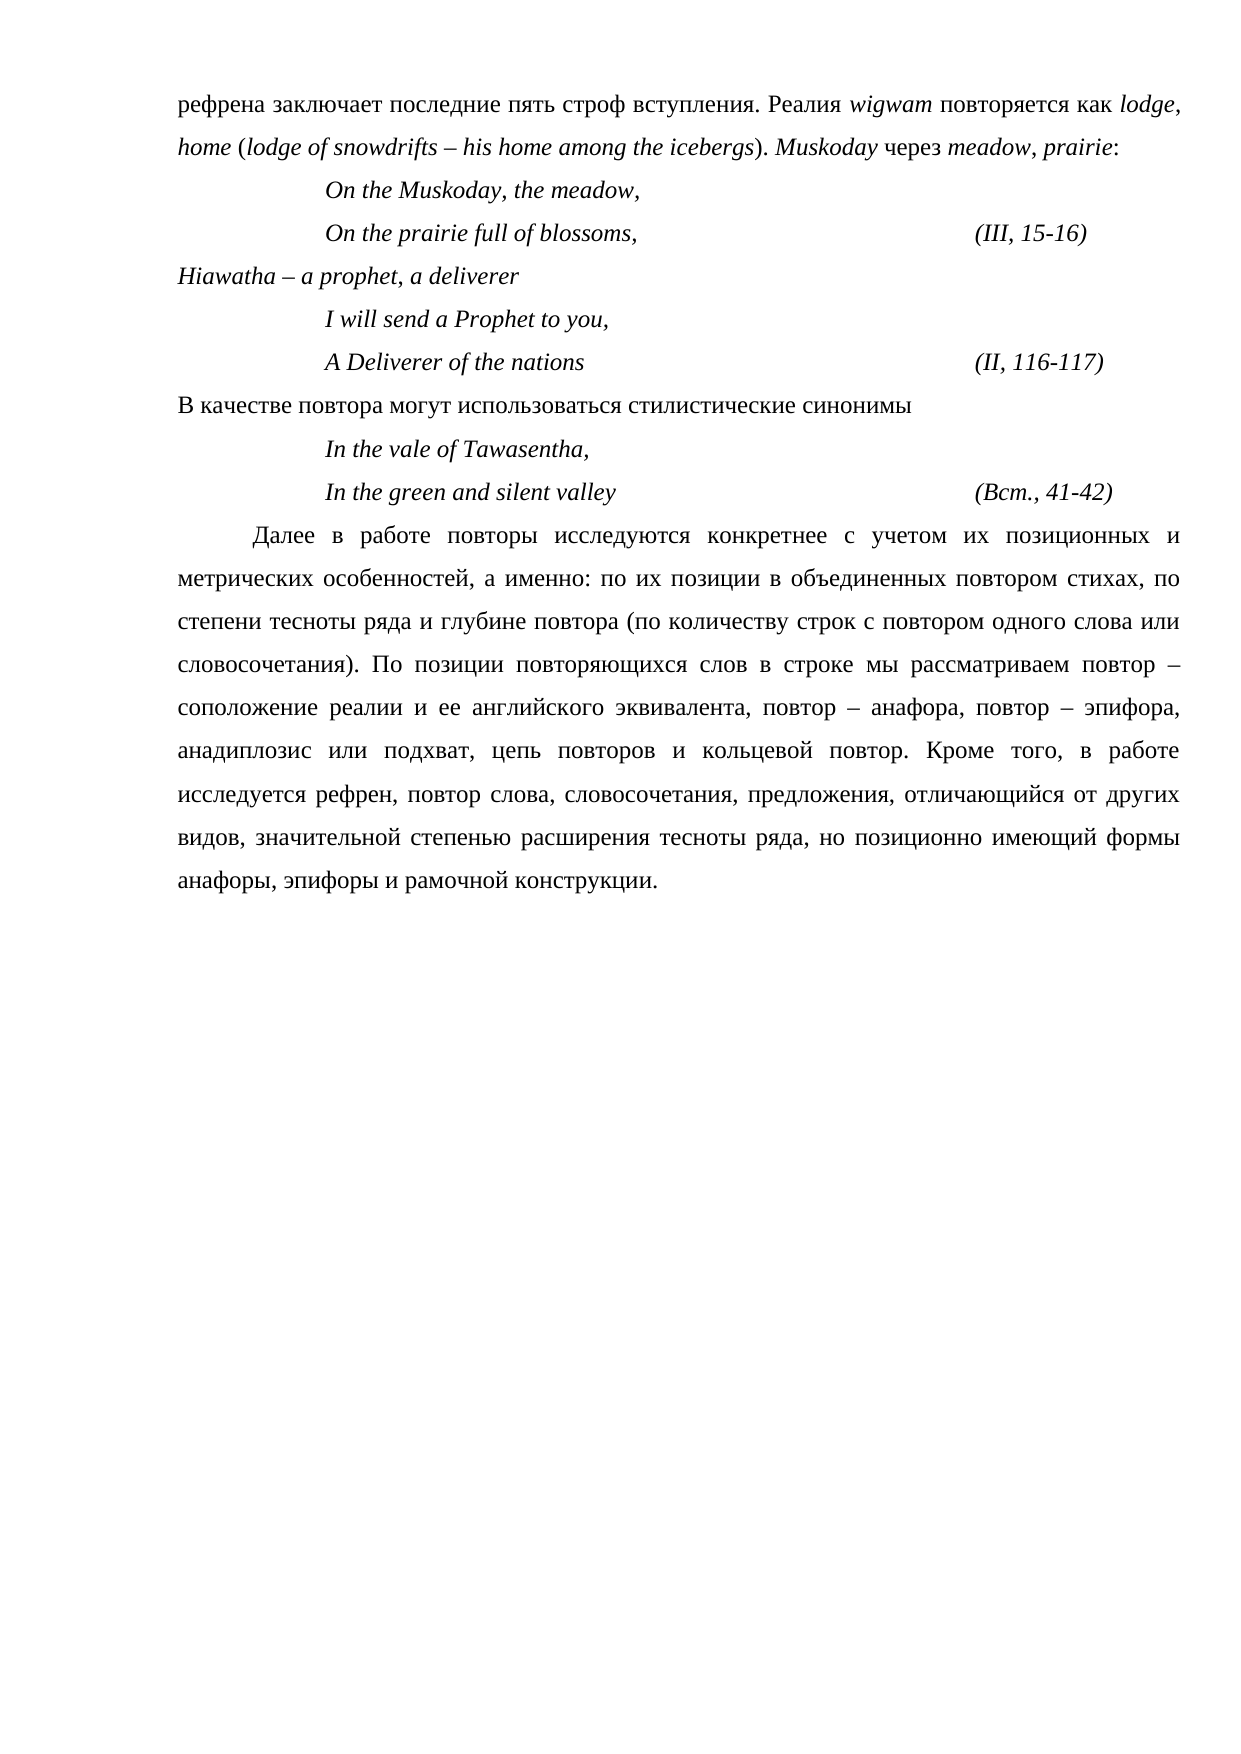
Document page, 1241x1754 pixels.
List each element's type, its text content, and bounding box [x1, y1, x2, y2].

text Hiawatha – a prophet, a deliverer [177, 261, 1181, 290]
text In the green and silent valley (Вст., 41-42) [325, 477, 1181, 506]
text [177, 89, 1181, 161]
text Далее в работе повторы исследуются конкретнее с учетом их позиционных и метрических особенностей, а именно: по их позиции в объединенных повтором стихах, по степени тесноты ряда и глубине повтора (по количеству строк с повтором одного слова или словосочетания). По позиции повторяющихся слов в строке мы рассматриваем повтор – соположение реалии и ее английского эквивалента, повтор – анафора, повтор – эпифора, анадиплозис или подхват, цепь повторов и кольцевой повтор. Кроме того, в работе исследуется рефрен, повтор слова, словосочетания, предложения, отличающийся от других видов, значительной степенью расширения тесноты ряда, но позиционно имеющий формы анафоры, эпифоры и рамочной конструкции. [177, 520, 1181, 894]
text On the prairie full of blossoms, (III, 15-16) [325, 218, 1181, 247]
text On the Muskoday, the meadow, [325, 175, 1181, 204]
text In the vale of Tawasentha, [325, 434, 1181, 462]
text I will send a Prophet to you, [325, 304, 1181, 333]
text A Deliverer of the nations (II, 116-117) [325, 347, 1181, 376]
text В качестве повтора могут использоваться стилистические синонимы [177, 391, 1181, 419]
